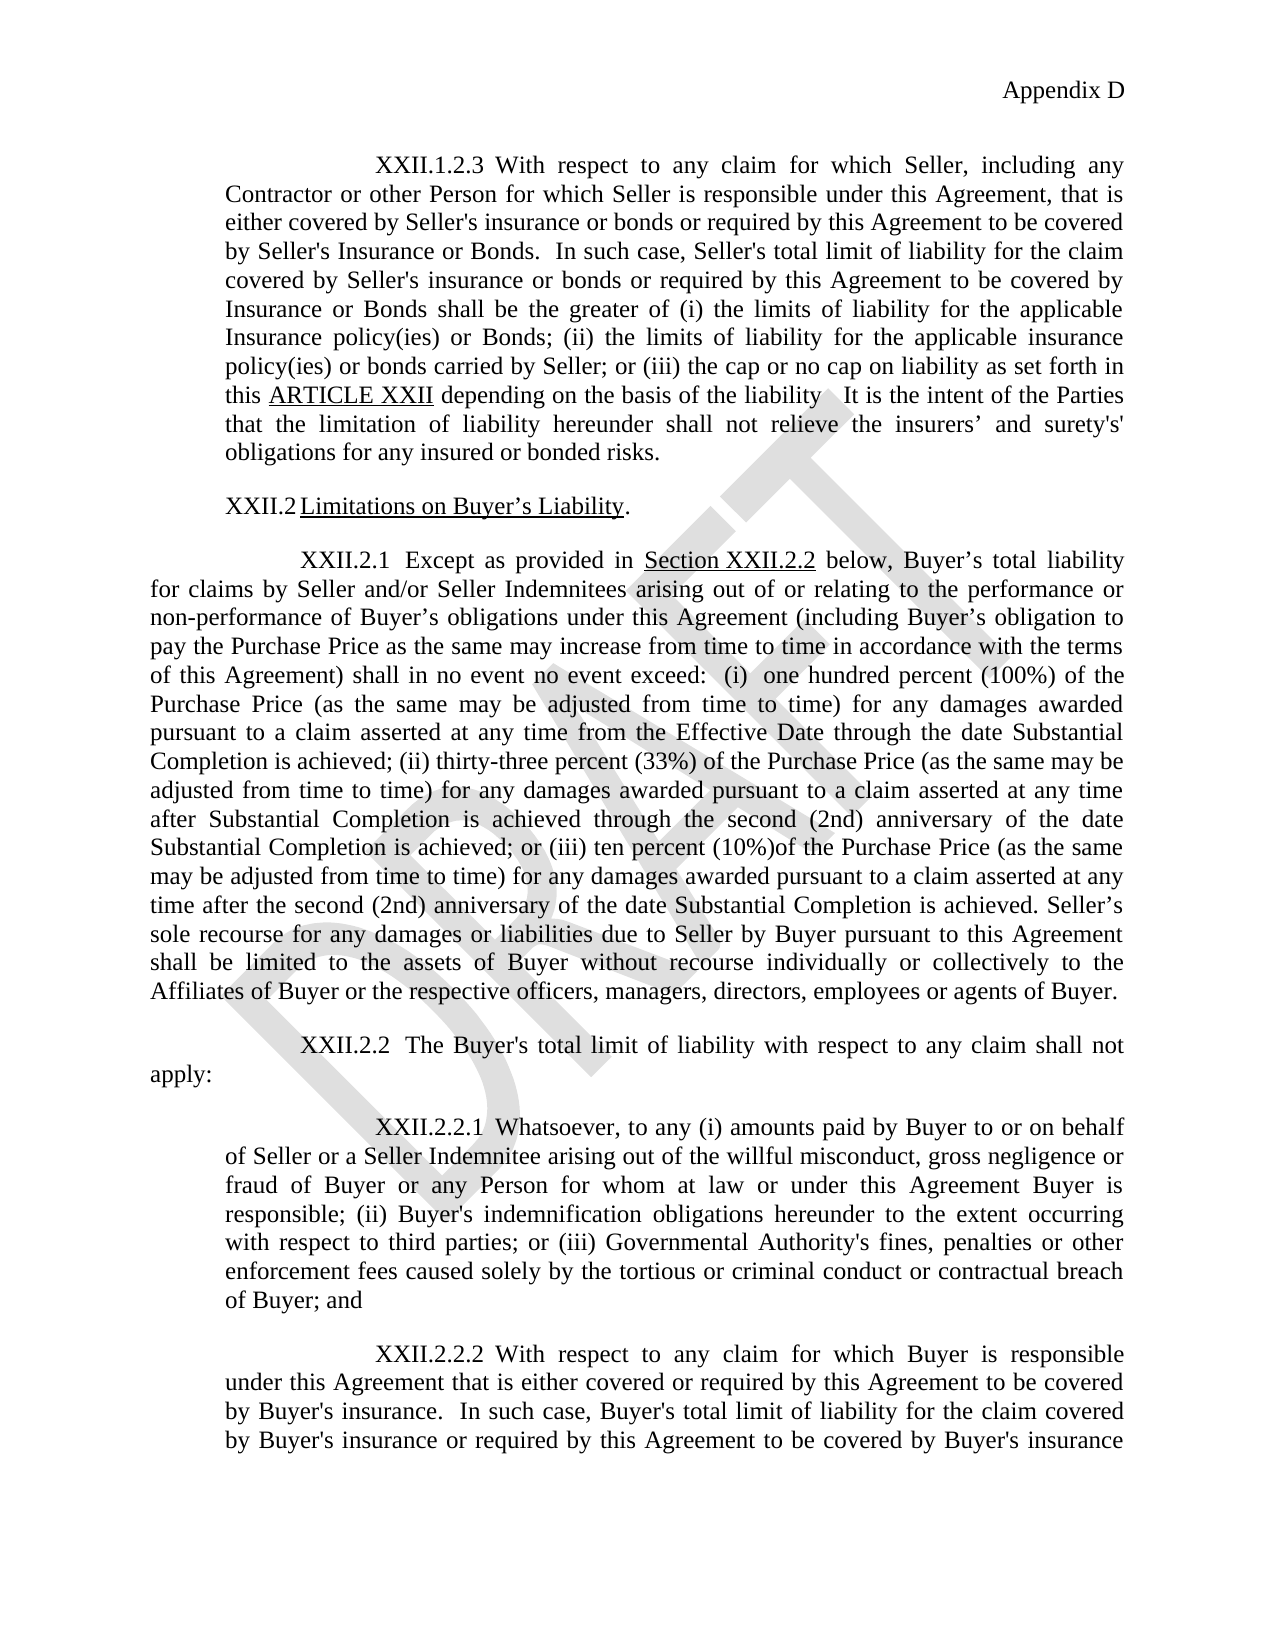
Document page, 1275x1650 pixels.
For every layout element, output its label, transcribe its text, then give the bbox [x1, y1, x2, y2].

subtitle With respect to any claim for which Seller, including any Contractor or other Person for which Seller is responsible under this Agreement, that is either covered by Seller's insurance or bonds or required by this Agreement to be covered by Seller's Insurance or Bonds. In such case, Seller's total limit of liability for the claim covered by Seller's insurance or bonds or required by this Agreement to be covered by Insurance or Bonds shall be the greater of (i) the limits of liability for the applicable Insurance policy(ies) or Bonds; (ii) the limits of liability for the applicable insurance policy(ies) or bonds carried by Seller; or (iii) the cap or no cap on liability as set forth in this ARTICLE XXII depending on the basis of the liability It is the intent of the Parties that the limitation of liability hereunder shall not relieve the insurers’ and surety's' obligations for any insured or bonded risks. [225, 150, 1125, 466]
subtitle Whatsoever, to any (i) amounts paid by Buyer to or on behalf of Seller or a Seller Indemnitee arising out of the willful misconduct, gross negligence or fraud of Buyer or any Person for whom at law or under this Agreement Buyer is responsible; (ii) Buyer's indemnification obligations hereunder to the extent occurring with respect to third parties; or (iii) Governmental Authority's fines, penalties or other enforcement fees caused solely by the tortious or criminal conduct or contractual breach of Buyer; and [225, 1112, 1125, 1314]
subtitle The Buyer's total limit of liability with respect to any claim shall not apply: [150, 1030, 1125, 1087]
subtitle Except as provided in Section 22.2.2 below, Buyer’s total liability for claims by Seller and/or Seller Indemnitees arising out of or relating to the performance or non-performance of Buyer’s obligations under this Agreement (including Buyer’s obligation to pay the Purchase Price as the same may increase from time to time in accordance with the terms of this Agreement) shall in no event no event exceed: (i) one hundred percent (100%) of the Purchase Price (as the same may be adjusted from time to time) for any damages awarded pursuant to a claim asserted at any time from the Effective Date through the date Substantial Completion is achieved; (ii) thirty-three percent (33%) of the Purchase Price (as the same may be adjusted from time to time) for any damages awarded pursuant to a claim asserted at any time after Substantial Completion is achieved through the second (2nd) anniversary of the date Substantial Completion is achieved; or (iii) ten percent (10%)of the Purchase Price (as the same may be adjusted from time to time) for any damages awarded pursuant to a claim asserted at any time after the second (2nd) anniversary of the date Substantial Completion is achieved. Seller’s sole recourse for any damages or liabilities due to Seller by Buyer pursuant to this Agreement shall be limited to the assets of Buyer without recourse individually or collectively to the Affiliates of Buyer or the respective officers, managers, directors, employees or agents of Buyer. [150, 545, 1125, 1005]
subtitle Limitations on Buyer’s Liability. [150, 491, 1125, 520]
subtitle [225, 1339, 1125, 1454]
